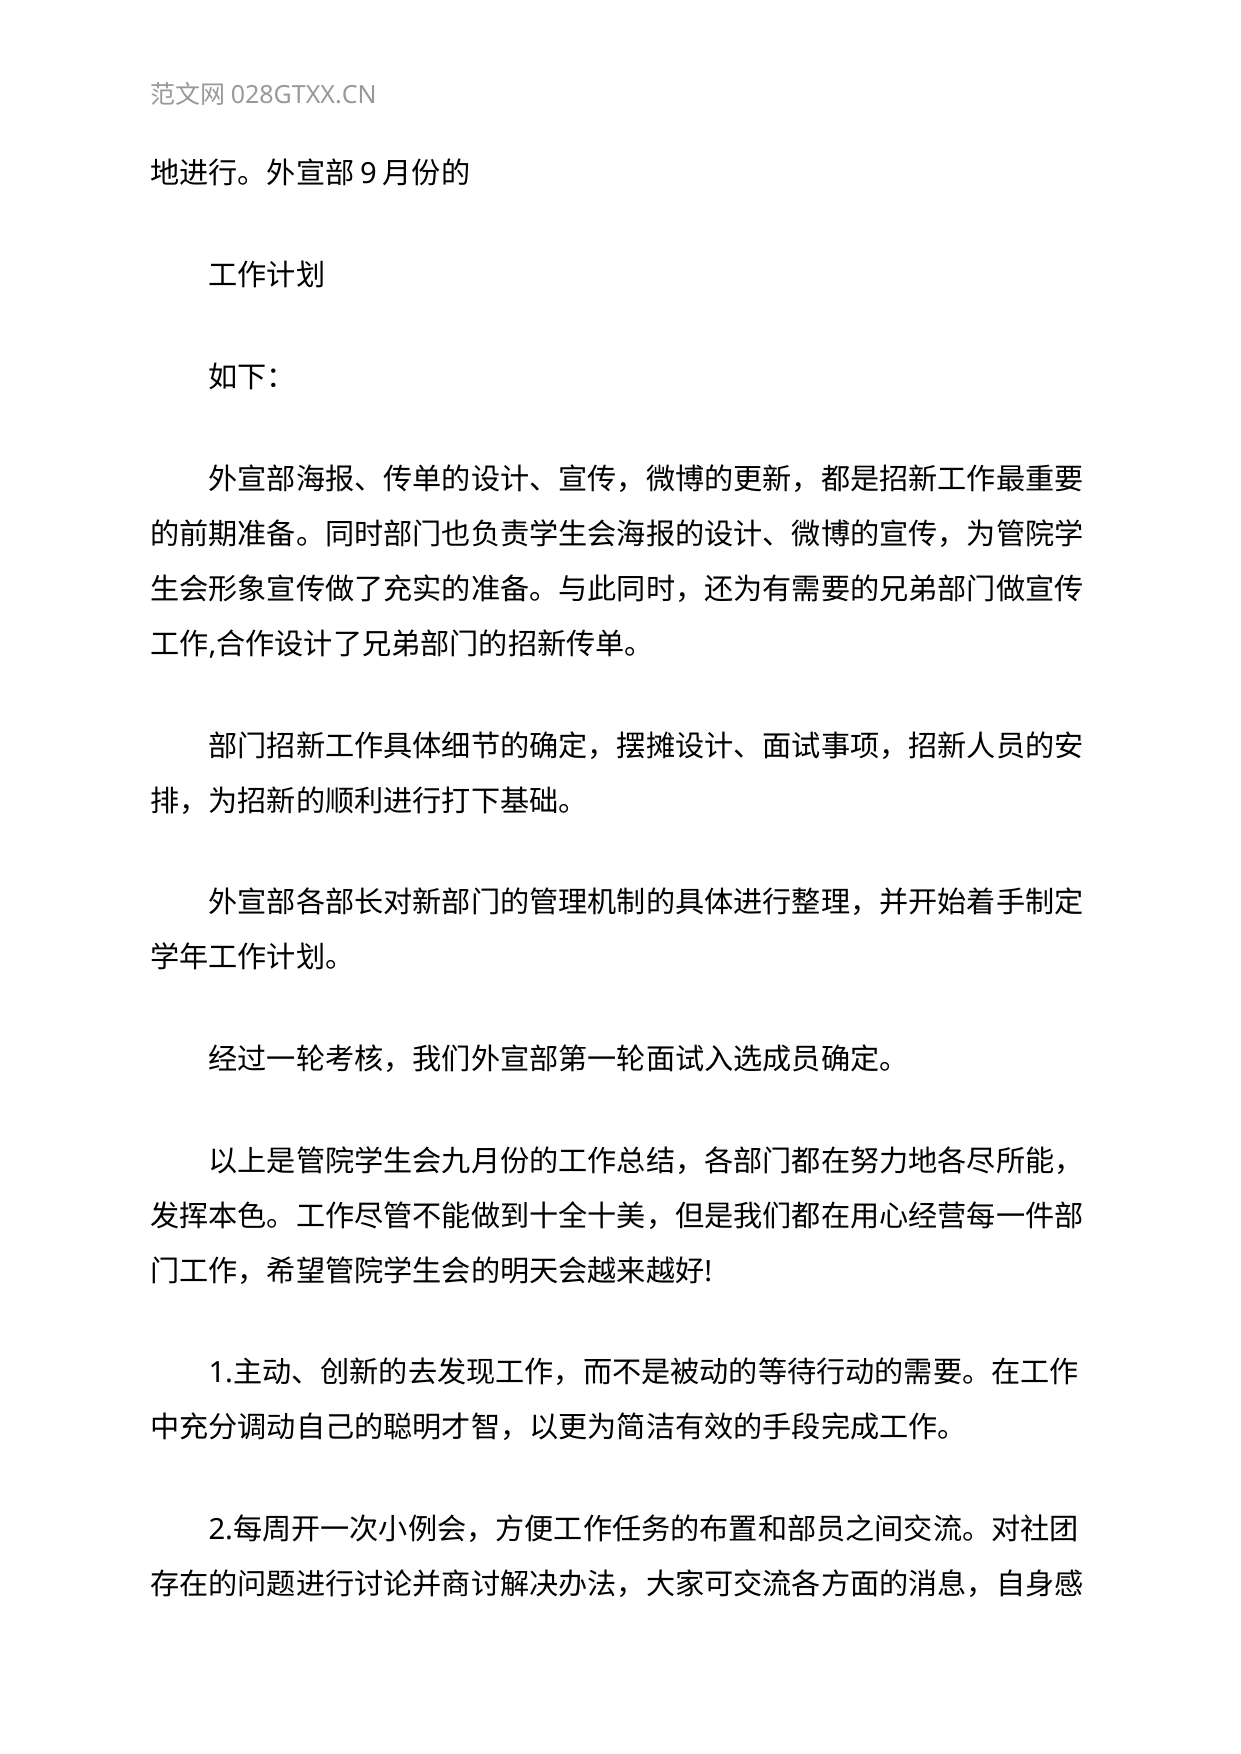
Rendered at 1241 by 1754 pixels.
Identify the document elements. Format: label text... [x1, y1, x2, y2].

text 以上是管院学生会九月份的工作总结，各部门都在努力地各尽所能，发挥本色。工作尽管不能做到十全十美，但是我们都在用心经营每一件部门工作，希望管院学生会的明天会越来越好! [150, 1137, 1090, 1289]
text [150, 1506, 1090, 1603]
text 工作计划 [150, 252, 1090, 294]
text 外宣部海报、传单的设计、宣传，微博的更新，都是招新工作最重要的前期准备。同时部门也负责学生会海报的设计、微博的宣传，为管院学生会形象宣传做了充实的准备。与此同时，还为有需要的兄弟部门做宣传工作,合作设计了兄弟部门的招新传单。 [150, 456, 1090, 663]
text 外宣部各部长对新部门的管理机制的具体进行整理，并开始着手制定学年工作计划。 [150, 879, 1090, 976]
text 1.主动、创新的去发现工作，而不是被动的等待行动的需要。在工作中充分调动自己的聪明才智，以更为简洁有效的手段完成工作。 [150, 1349, 1090, 1446]
text 如下： [150, 354, 1090, 396]
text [150, 150, 1090, 192]
text 部门招新工作具体细节的确定，摆摊设计、面试事项，招新人员的安排，为招新的顺利进行打下基础。 [150, 722, 1090, 819]
text 经过一轮考核，我们外宣部第一轮面试入选成员确定。 [150, 1036, 1090, 1078]
